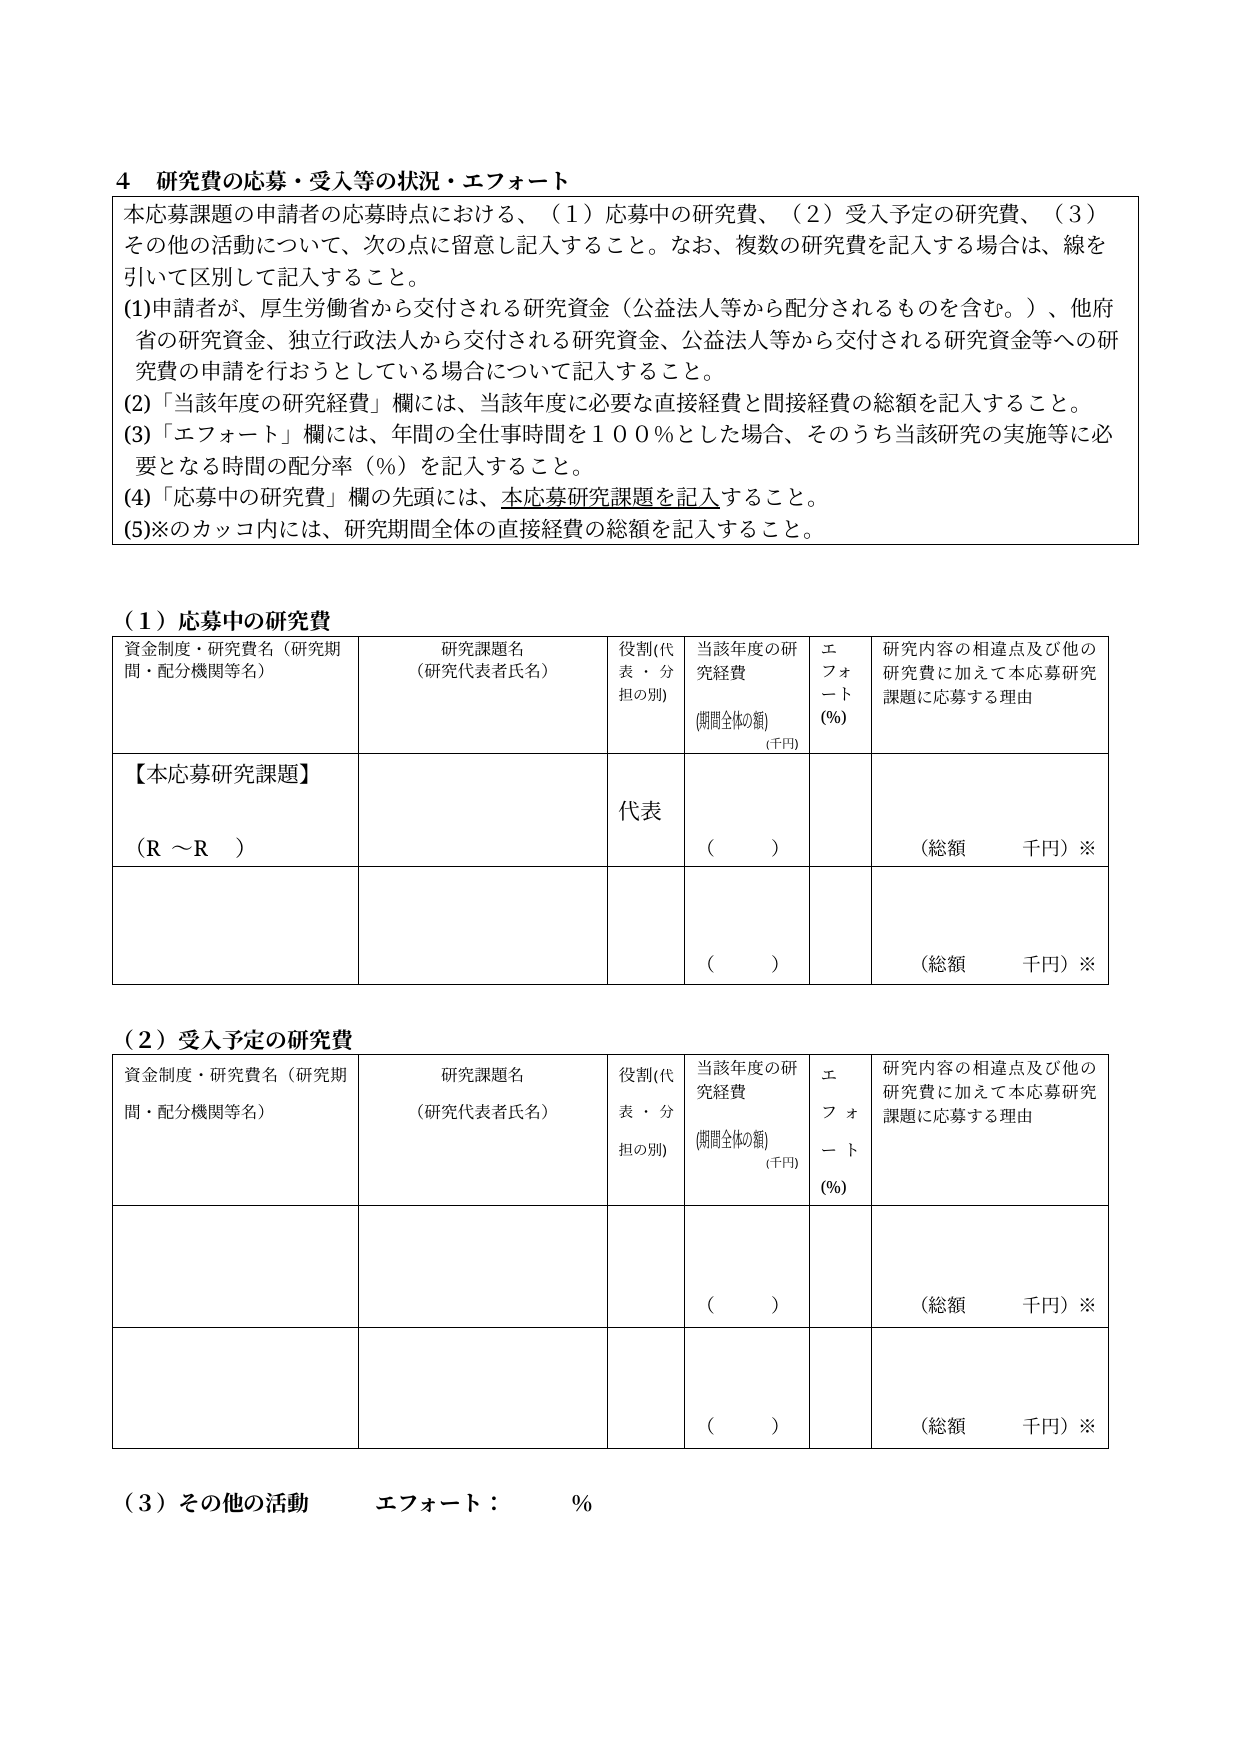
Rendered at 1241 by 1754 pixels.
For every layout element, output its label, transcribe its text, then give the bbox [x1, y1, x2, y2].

table_cell [113, 867, 358, 984]
table_cell （総額 千円）※ [872, 867, 1108, 984]
table_cell [810, 754, 871, 866]
table_header 役割(代表・分担の別) [608, 1055, 684, 1205]
table_header 本応募課題の申請者の応募時点における、（１）応募中の研究費、（２）受入予定の研究費、（３）その他の活動について、次の点に留意し記入すること。なお、複数の研究費を記入する場合は、線を引いて区別して記入すること。 (1)申請者が、厚生労働省から交付される研究資金（公益法人等から配分されるものを含む。）、他府省の研究資金、独立行政法人から交付される研究資金、公益法人等から交付される研究資金等への研究費の申請を行おうとしている場合について記入すること。 (2)「当該年度の研究経費」欄には、当該年度に必要な直接経費と間接経費の総額を記入すること。 (3)「エフォート」欄には、年間の全仕事時間を１００％とした場合、そのうち当該研究の実施等に必要となる時間の配分率（％）を記入すること。 (4)「応募中の研究費」欄の先頭には、本応募研究課題を記入すること。 (5)※のカッコ内には、研究期間全体の直接経費の総額を記入すること。 [113, 197, 1138, 543]
table_header 研究課題名 （研究代表者氏名） [359, 1055, 607, 1205]
table_cell [810, 1206, 871, 1327]
table_header 研究課題名 （研究代表者氏名） [359, 637, 607, 753]
table_header 役割(代表・分担の別) [608, 637, 684, 753]
table_cell （ ） [685, 1328, 809, 1448]
table_cell [359, 1328, 607, 1448]
table_header 当該年度の研究経費 (期間全体の額) (千円) [685, 637, 809, 753]
table_cell [359, 867, 607, 984]
table_cell （ ） [685, 754, 809, 866]
table_header 資金制度・研究費名（研究期間・配分機関等名） [113, 637, 358, 753]
table_cell [810, 1328, 871, 1448]
table_header エフォート(%) [810, 1055, 871, 1205]
table_cell （総額 千円）※ [872, 1328, 1108, 1448]
table_cell 【本応募研究課題】 （R ～R ） [113, 754, 358, 866]
table_cell 代表 [608, 754, 684, 866]
table_cell [359, 754, 607, 866]
table_header 資金制度・研究費名（研究期間・配分機関等名） [113, 1055, 358, 1205]
table_header 当該年度の研究経費 (期間全体の額) (千円) [685, 1055, 809, 1205]
table_cell [359, 1206, 607, 1327]
table_cell [608, 1206, 684, 1327]
table_header 研究内容の相違点及び他の研究費に加えて本応募研究課題に応募する理由 [872, 1055, 1108, 1205]
text （１）応募中の研究費 [112, 604, 1084, 636]
table_header 研究内容の相違点及び他の研究費に加えて本応募研究課題に応募する理由 [872, 637, 1108, 753]
table_cell [113, 1328, 358, 1448]
text ４ 研究費の応募・受入等の状況・エフォート [112, 164, 1128, 196]
table_cell （総額 千円）※ [872, 1206, 1108, 1327]
table_cell [608, 1328, 684, 1448]
table_cell （ ） [685, 867, 809, 984]
text （３）その他の活動 エフォート： ％ [112, 1487, 1128, 1518]
table_cell （ ） [685, 1206, 809, 1327]
table_cell [608, 867, 684, 984]
table_cell （総額 千円）※ [872, 754, 1108, 866]
text （２）受入予定の研究費 [112, 1023, 1128, 1054]
table_cell [810, 867, 871, 984]
table_cell [113, 1206, 358, 1327]
table_header エフォート(%) [810, 637, 871, 753]
